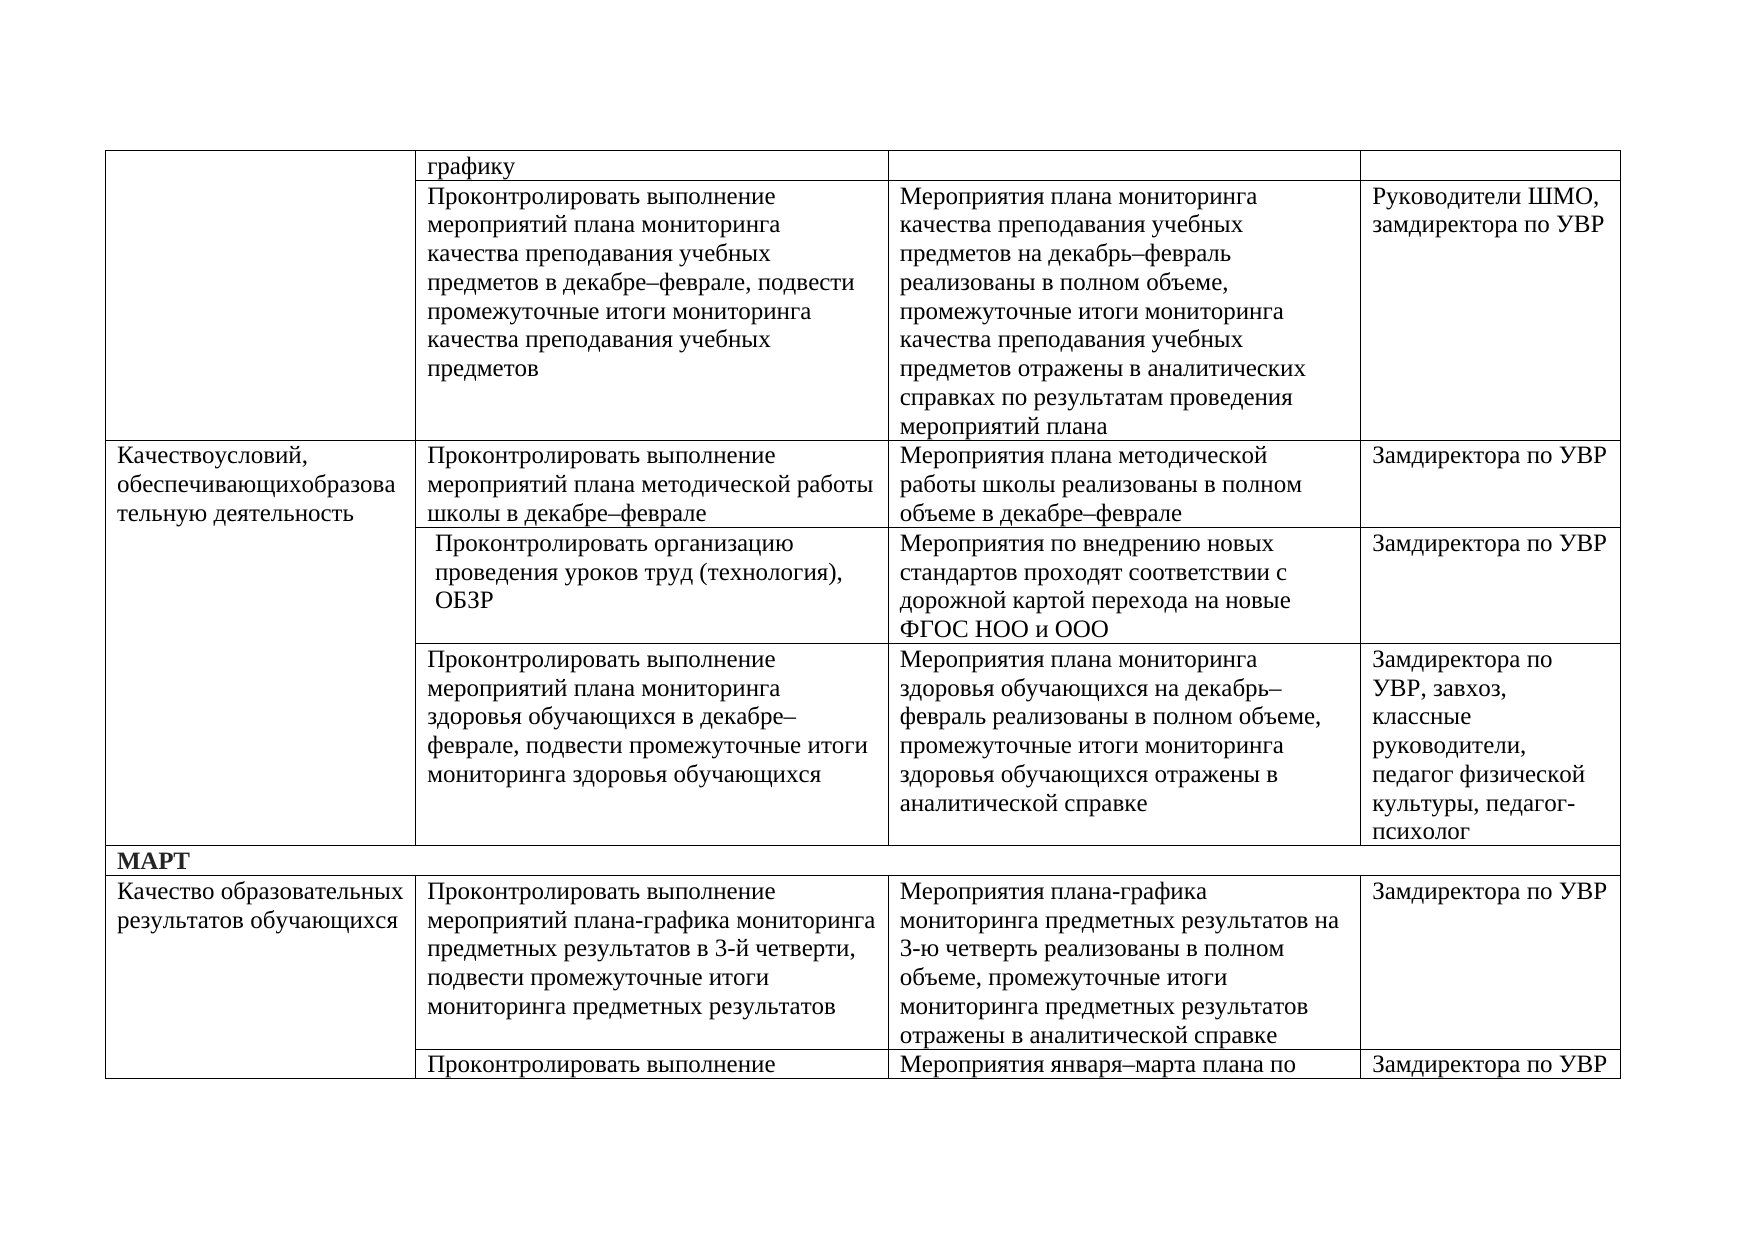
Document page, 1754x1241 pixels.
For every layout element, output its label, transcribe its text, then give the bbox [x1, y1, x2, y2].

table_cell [889, 1050, 1360, 1078]
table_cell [889, 151, 1360, 180]
table_cell Мероприятия плана-графика мониторинга предметных результатов на 3-ю четверть реализованы в полном объеме, промежуточные итоги мониторинга предметных результатов отражены в аналитической справке [889, 876, 1360, 1048]
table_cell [1361, 151, 1620, 180]
table_cell Мероприятия плана мониторинга здоровья обучающихся на декабрь–февраль реализованы в полном объеме, промежуточные итоги мониторинга здоровья обучающихся отражены в аналитической справке [889, 644, 1360, 845]
table_cell Качество образовательных результатов обучающихся [106, 876, 415, 1078]
table_cell Замдиректора по УВР [1361, 528, 1620, 643]
table_cell Мероприятия плана мониторинга качества преподавания учебных предметов на декабрь–февраль реализованы в полном объеме, промежуточные итоги мониторинга качества преподавания учебных предметов отражены в аналитических справках по результатам проведения мероприятий плана [889, 181, 1360, 439]
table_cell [416, 1050, 888, 1078]
table_cell Мероприятия плана методической работы школы реализованы в полном объеме в декабре–феврале [889, 441, 1360, 527]
table_cell МАРТ [106, 846, 1620, 875]
table_cell Проконтролировать выполнение мероприятий плана мониторинга здоровья обучающихся в декабре–феврале, подвести промежуточные итоги мониторинга здоровья обучающихся [416, 644, 888, 845]
table_cell Замдиректора по УВР, завхоз, классные руководители, педагог физической культуры, педагог-психолог [1361, 644, 1620, 845]
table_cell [416, 151, 888, 180]
table_cell Проконтролировать выполнение мероприятий плана мониторинга качества преподавания учебных предметов в декабре–феврале, подвести промежуточные итоги мониторинга качества преподавания учебных предметов [416, 181, 888, 439]
table_cell Замдиректора по УВР [1361, 876, 1620, 1048]
table_cell Мероприятия по внедрению новых стандартов проходят соответствии с дорожной картой перехода на новые ФГОС НОО и ООО [889, 528, 1360, 643]
table_cell Руководители ШМО, замдиректора по УВР [1361, 181, 1620, 439]
table_cell Качествоусловий, обеспечивающихобразовательную деятельность [106, 441, 415, 845]
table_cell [106, 151, 415, 439]
table_cell Проконтролировать выполнение мероприятий плана методической работы школы в декабре–феврале [416, 441, 888, 527]
table_cell Замдиректора по УВР [1361, 1050, 1620, 1078]
table_cell Проконтролировать выполнение мероприятий плана-графика мониторинга предметных результатов в 3-й четверти, подвести промежуточные итоги мониторинга предметных результатов [416, 876, 888, 1048]
table_cell Проконтролировать организацию проведения уроков труд (технология), ОБЗР [416, 528, 888, 643]
table_cell Замдиректора по УВР [1361, 441, 1620, 527]
